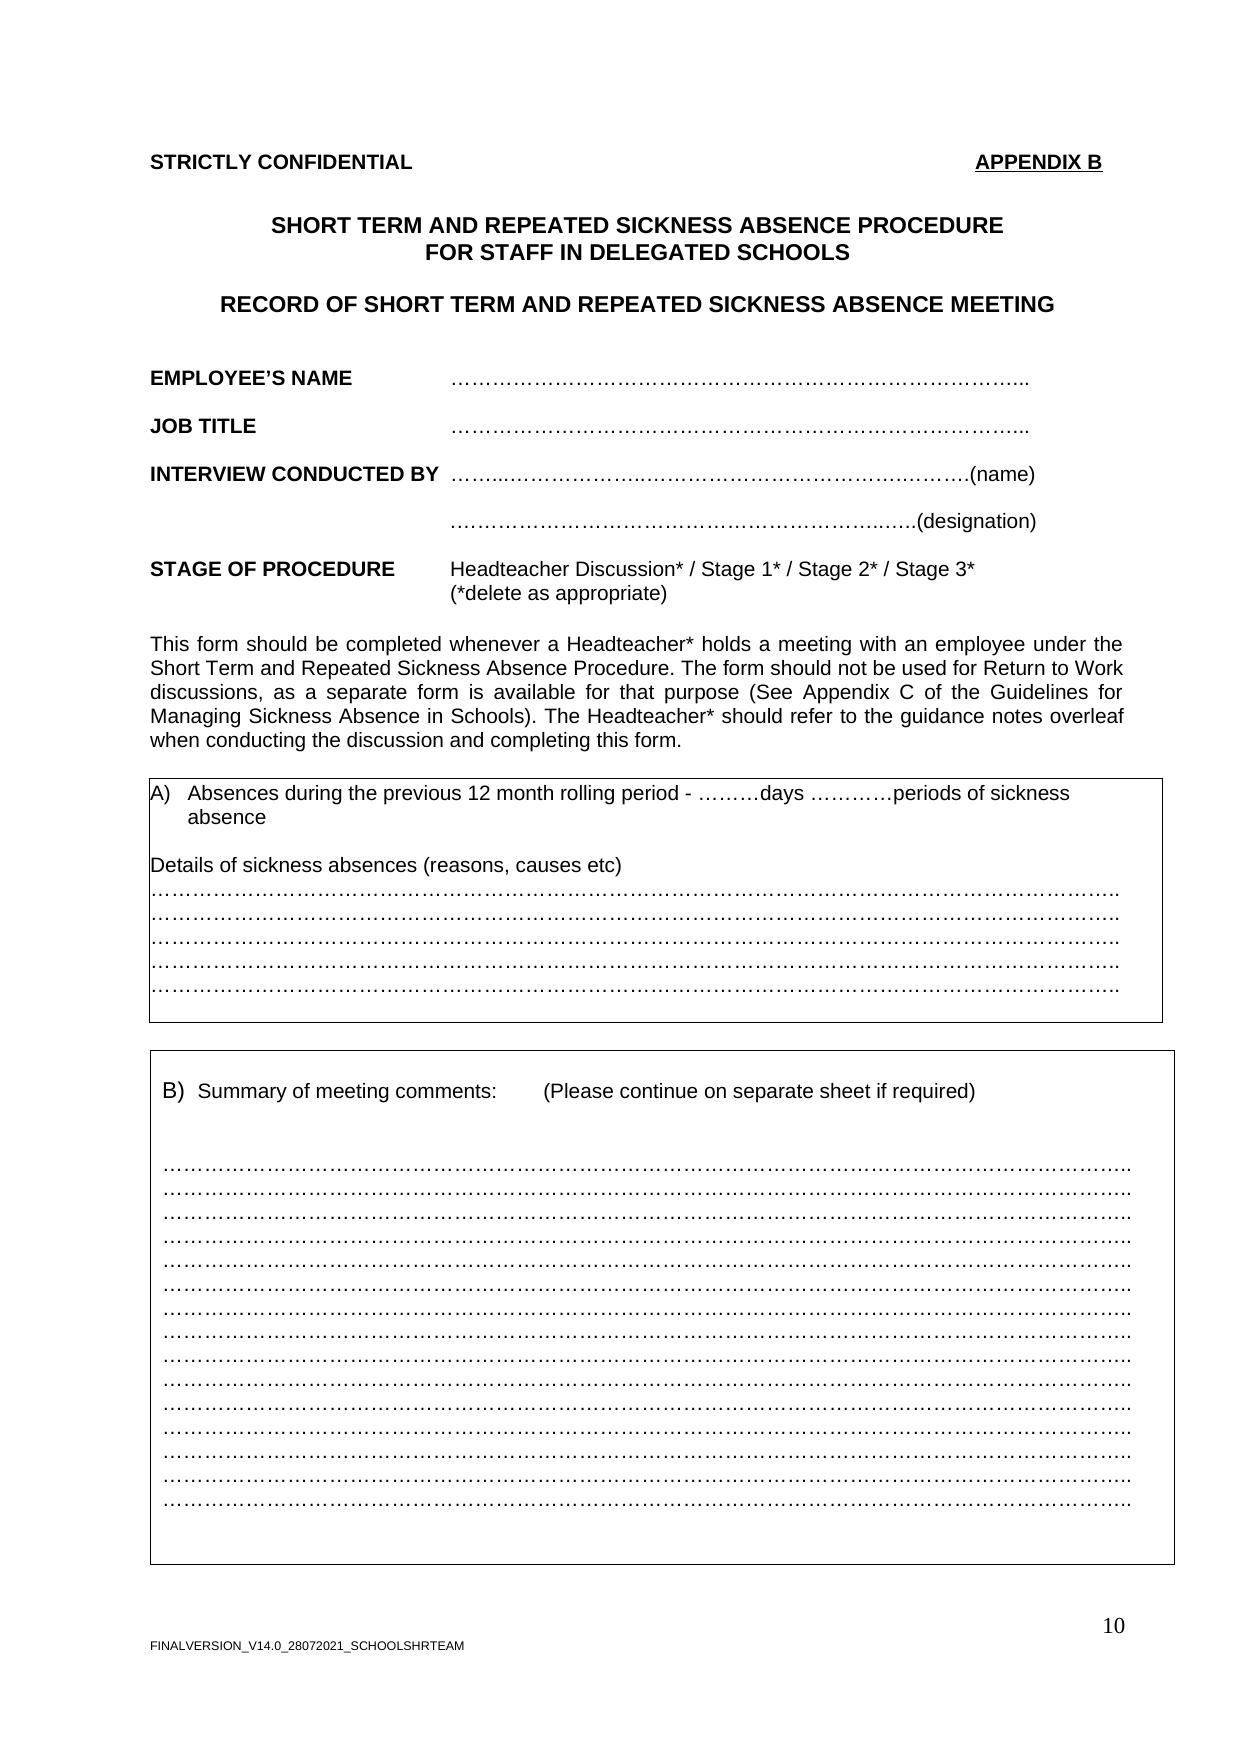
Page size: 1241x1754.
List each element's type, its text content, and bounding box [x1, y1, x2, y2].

text (*delete as appropriate) [375, 581, 1125, 605]
list Absences during the previous 12 month rolling period - ………days …………periods of sickness absence [150, 779, 1162, 829]
text ………………………………………………………………………………………………………………………….. [150, 924, 1125, 948]
text EMPLOYEE’S NAME ………………………………………………………………………... [150, 366, 1125, 389]
text ………………………………………………………………………………………………………………………….. [150, 877, 1125, 901]
text FOR STAFF IN DELEGATED SCHOOLS [150, 239, 1125, 265]
text .……………………………………………………..…..(designation) [375, 509, 1125, 533]
text ………………………………………………………………………………………………………………………….. [150, 948, 1125, 972]
text INTERVIEW CONDUCTED BY ……...………………..……………………………….……….(name) [150, 461, 1125, 485]
text This form should be completed whenever a Headteacher* holds a meeting with an employee under the Short Term and Repeated Sickness Absence Procedure. The form should not be used for Return to Work discussions, as a separate form is available for that purpose (See Appendix C of the Guidelines for Managing Sickness Absence in Schools). The Headteacher* should refer to the guidance notes overleaf when conducting the discussion and completing this form. [150, 632, 1125, 751]
text Details of sickness absences (reasons, causes etc) [150, 853, 1125, 877]
subtitle STRICTLY CONFIDENTIAL APPENDIX B [150, 150, 1125, 174]
text SHORT TERM AND REPEATED SICKNESS ABSENCE PROCEDURE [150, 212, 1125, 239]
table_header B) Summary of meeting comments: (Please continue on separate sheet if required) ………………………………………………………………………………………………………………………….. ………………………………………………………………………………………………………………………….. ………………………………………………………………………………………………………………………….. ………………………………………………………………………………………………………………………….. ………………………………………………………………………………………………………………………….. ………………………………………………………………………………………………………………………….. ………………………………………………………………………………………………………………………….. ………………………………………………………………………………………………………………………….. ………………………………………………………………………………………………………………………….. ………………………………………………………………………………………………………………………….. ………………………………………………………………………………………………………………………….. ………………………………………………………………………………………………………………………….. ………………………………………………………………………………………………………………………….. ………………………………………………………………………………………………………………………….. ………………………………………………………………………………………………………………………….. [151, 1051, 1174, 1564]
text ………………………………………………………………………………………………………………………….. [150, 972, 1125, 996]
text RECORD OF SHORT TERM AND REPEATED SICKNESS ABSENCE MEETING [150, 291, 1125, 318]
text STAGE OF PROCEDURE Headteacher Discussion* / Stage 1* / Stage 2* / Stage 3* [150, 557, 1125, 581]
text JOB TITLE ………………………………………………………………………... [150, 413, 1125, 437]
text ………………………………………………………………………………………………………………………….. [150, 901, 1125, 924]
